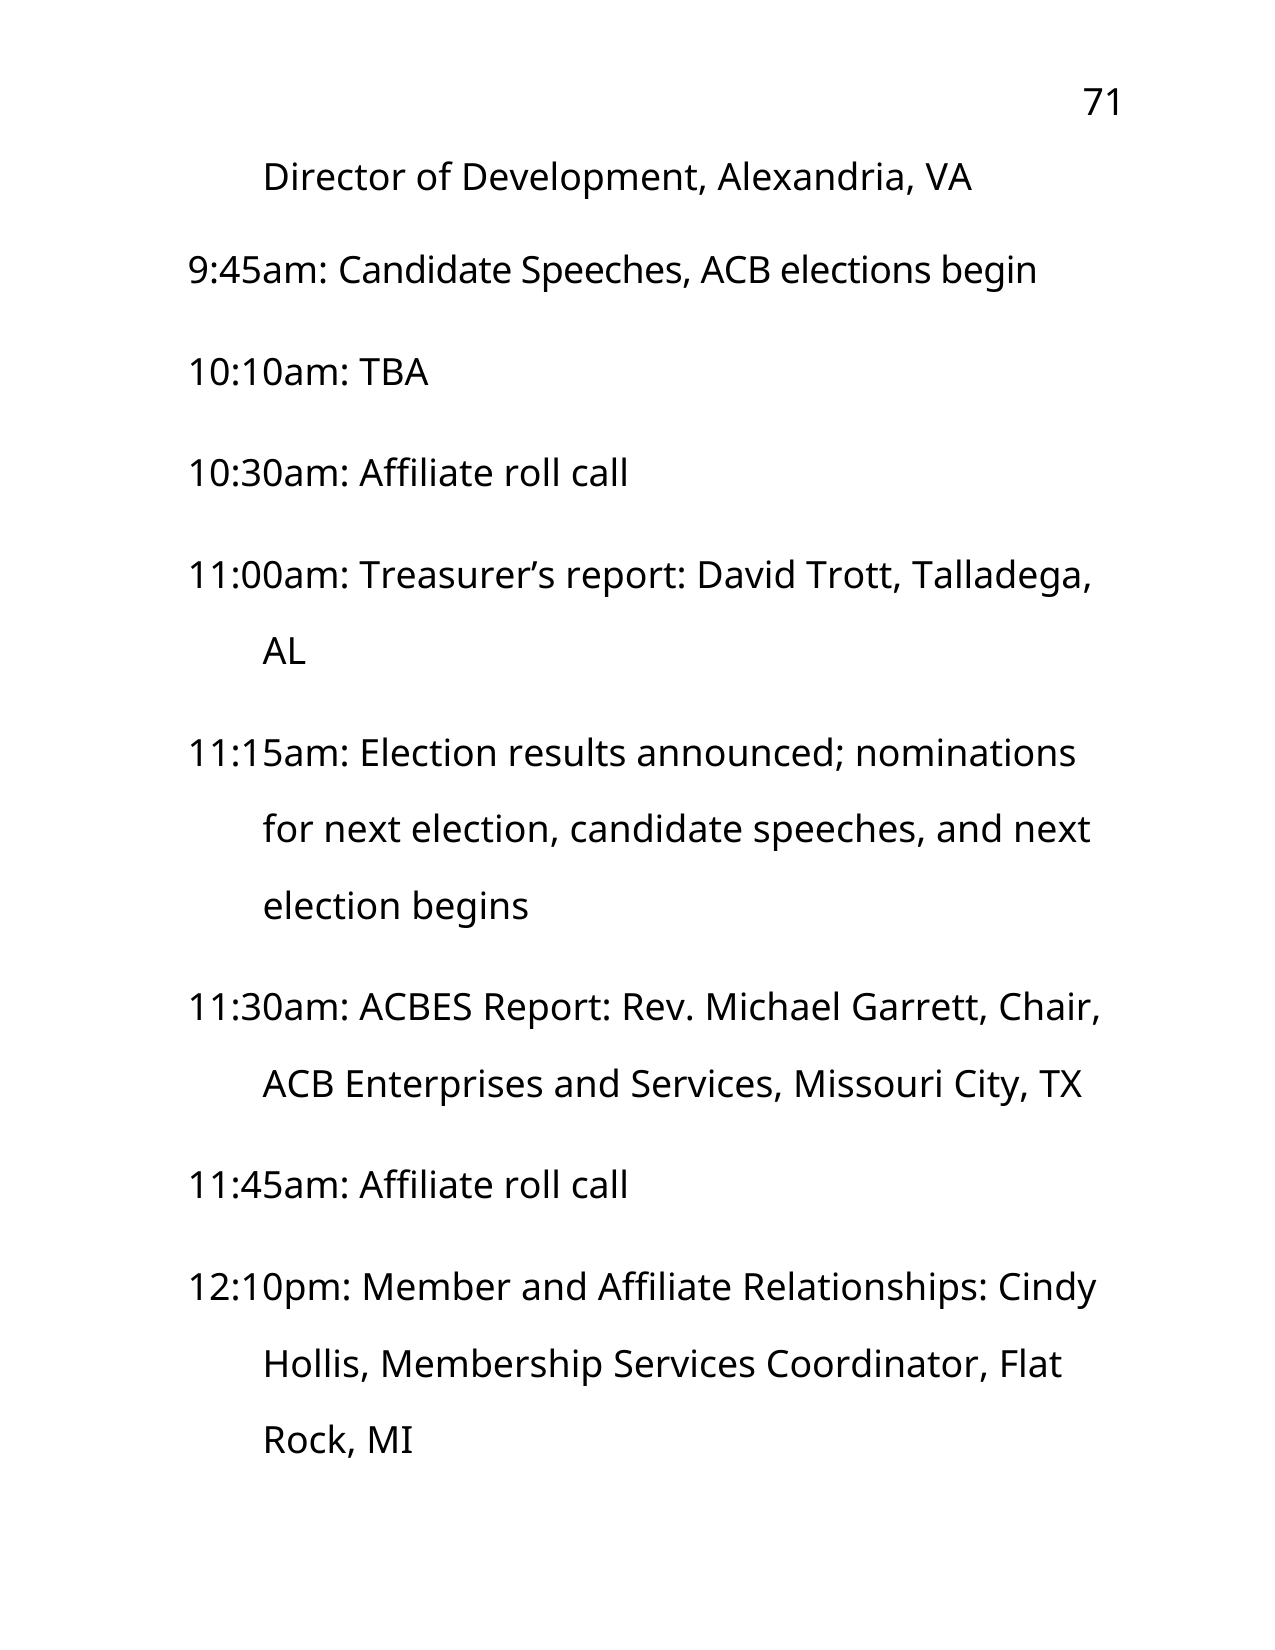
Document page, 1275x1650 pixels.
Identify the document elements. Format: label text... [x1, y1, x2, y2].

text 11:00am: Treasurer’s report: David Trott, Talladega, AL [187, 548, 1125, 676]
text 10:30am: Affiliate roll call [187, 446, 1125, 497]
text 11:30am: ACBES Report: Rev. Michael Garrett, Chair, ACB Enterprises and Services, Missouri City, TX [187, 981, 1125, 1108]
text 9:45am: Candidate Speeches, ACB elections begin [187, 243, 1125, 294]
text 10:10am: TBA [187, 345, 1125, 396]
text 11:45am: Affiliate roll call [187, 1159, 1125, 1210]
text 12:10pm: Member and Affiliate Relationships: Cindy Hollis, Membership Services Coordinator, Flat Rock, MI [187, 1260, 1125, 1464]
text 11:15am: Election results announced; nominations for next election, candidate speeches, and next election begins [187, 726, 1125, 930]
text ACB Sponsor recognition: Tony Stephens, Director of Development, Alexandria, VA [262, 150, 1125, 201]
